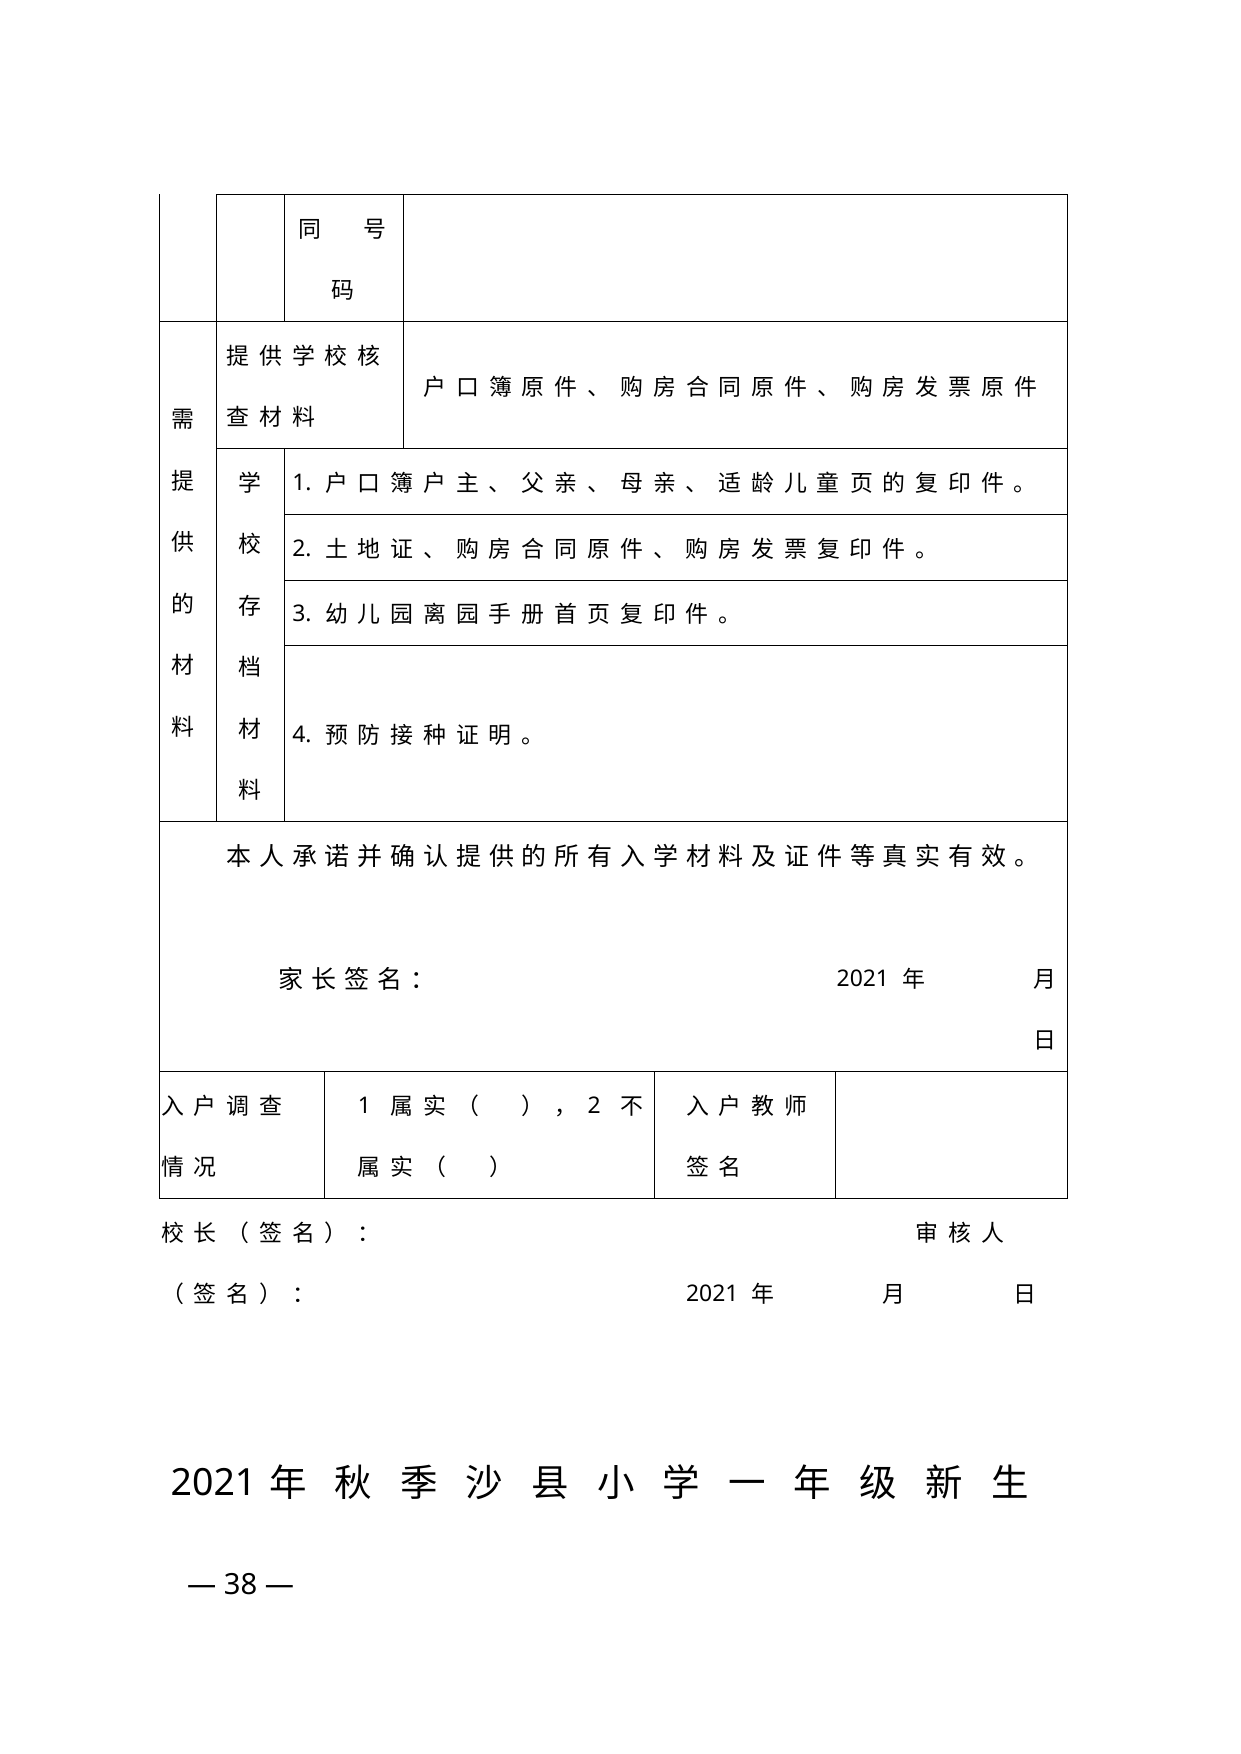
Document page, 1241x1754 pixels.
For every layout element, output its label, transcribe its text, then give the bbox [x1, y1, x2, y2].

table_cell 2.土地证、购房合同原件、购房发票复印件。 [285, 515, 1067, 579]
table_cell 本人承诺并确认提供的所有入学材料及证件等真实有效。 家长签名： 2021年 月 日 [160, 822, 1067, 1071]
table_cell 入户教师签名 [655, 1072, 835, 1198]
table_cell 校长（签名）： 审核人（签名）： 2021年 月 日 [159, 1199, 1067, 1325]
table_cell 购房合同 号码 [285, 195, 403, 321]
table_cell 入户调查情况 [160, 1072, 324, 1198]
table_cell 1属实（ ），2不属实（ ） [325, 1072, 654, 1198]
table_cell 需提供的材料 [160, 322, 216, 821]
table_cell [404, 195, 1067, 321]
table_cell 4.预防接种证明。 [285, 646, 1067, 821]
table_cell 户口簿原件、购房合同原件、购房发票原件 [404, 322, 1067, 448]
table_cell 学校存档材料 [217, 449, 284, 821]
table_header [159, 1448, 1067, 1513]
table_cell 3.幼儿园离园手册首页复印件。 [285, 581, 1067, 645]
table_cell 1.户口簿户主、父亲、母亲、适龄儿童页的复印件。 [285, 449, 1067, 514]
table_cell [836, 1072, 1067, 1198]
table_cell 提供学校核查材料 [217, 322, 403, 448]
